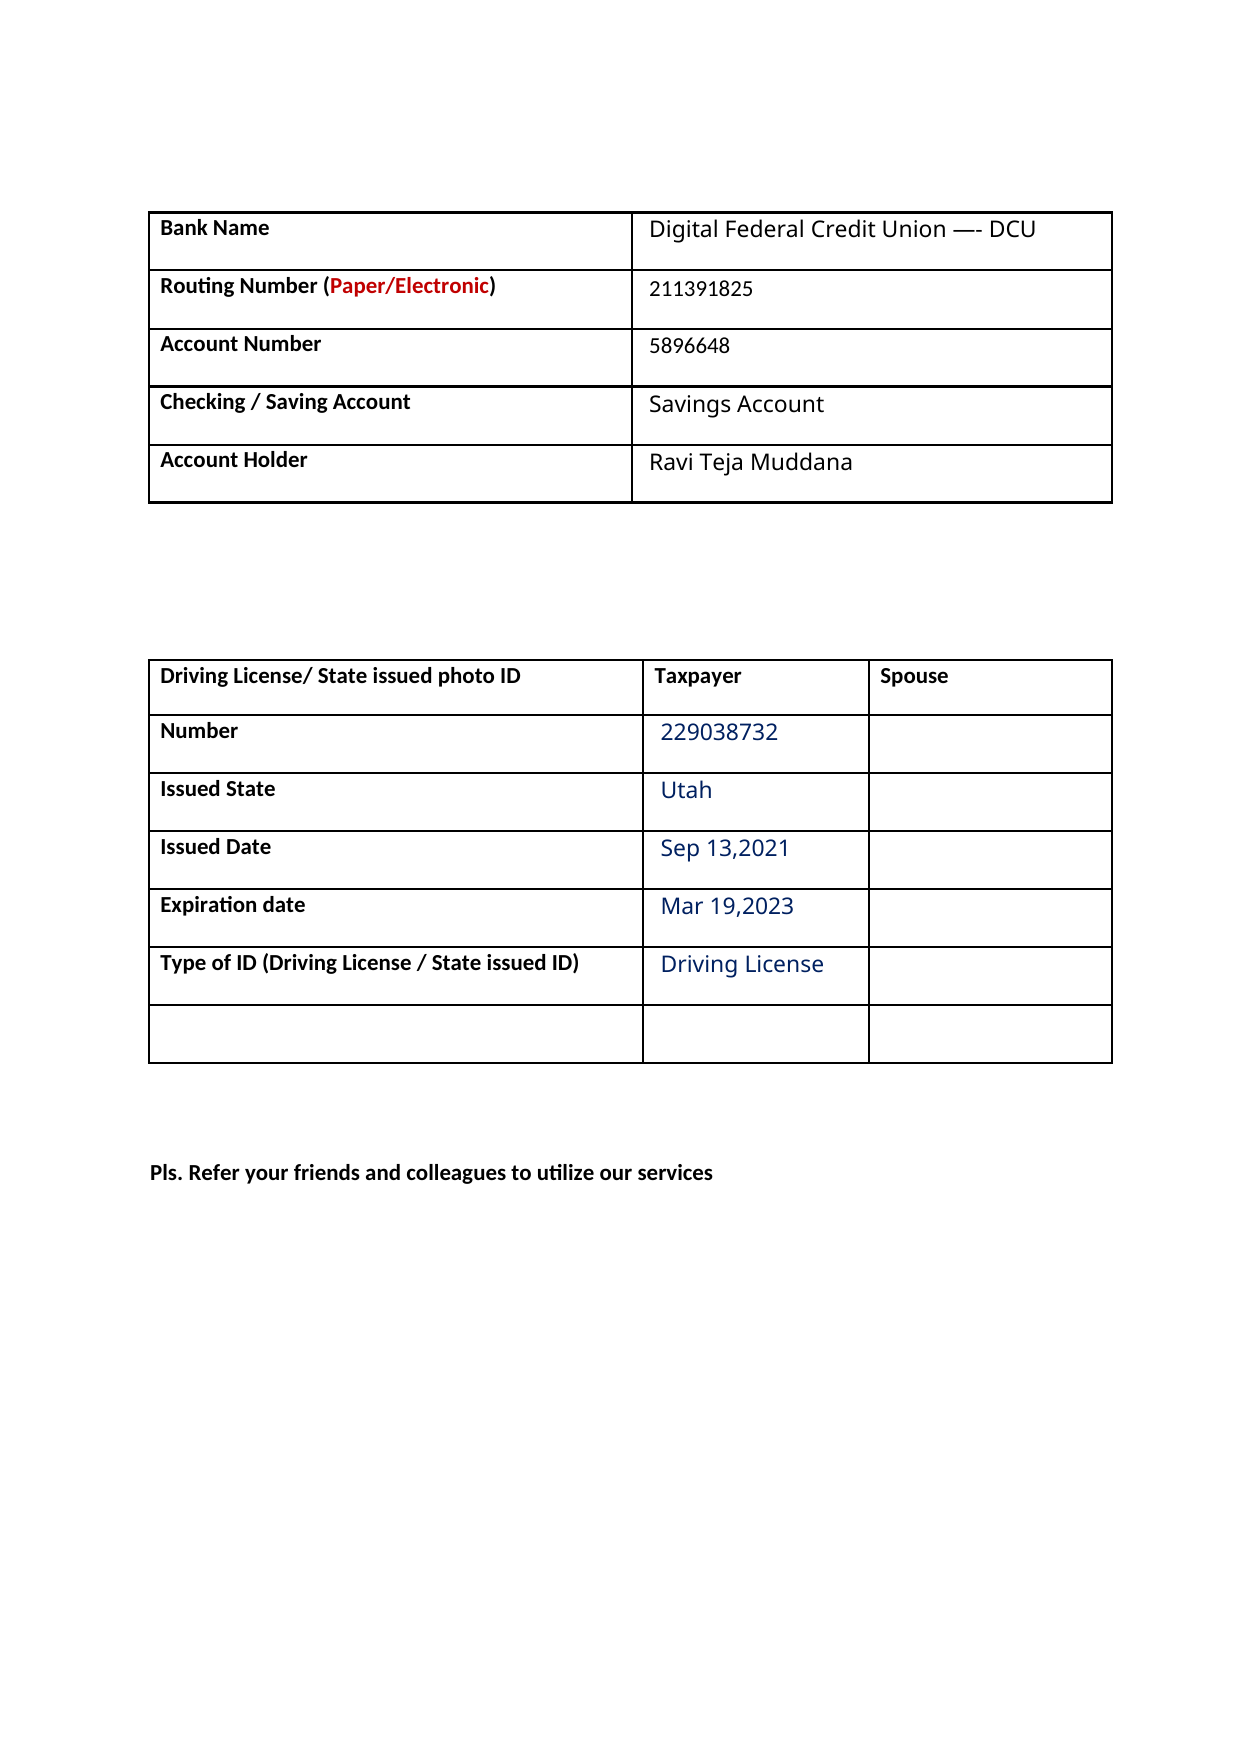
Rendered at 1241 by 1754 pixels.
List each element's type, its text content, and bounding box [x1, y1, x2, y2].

table_header Driving License/ State issued photo ID [150, 661, 642, 714]
table_cell Account Number [150, 330, 631, 385]
table_cell 5896648 [633, 330, 1111, 385]
table_cell Checking / Saving Account [150, 388, 631, 443]
table_header Digital Federal Credit Union —- DCU [633, 214, 1111, 269]
table_cell [150, 1006, 642, 1062]
table_cell 211391825 [633, 271, 1111, 327]
table_cell [644, 1006, 868, 1062]
table_cell Sep 13,2021 [644, 832, 868, 888]
table_cell Type of ID (Driving License / State issued ID) [150, 948, 642, 1004]
table_cell Routing Number (Paper/Electronic) [150, 271, 631, 327]
table_header Bank Name [150, 214, 631, 269]
table_cell Issued State [150, 774, 642, 830]
table_cell [870, 1006, 1111, 1062]
table_cell [870, 832, 1111, 888]
table_cell 229038732 [644, 716, 868, 772]
text Pls. Refer your friends and colleagues to utilize our services [150, 1158, 1090, 1186]
table_cell Expiration date [150, 890, 642, 946]
table_cell Savings Account [633, 388, 1111, 443]
table_cell [870, 716, 1111, 772]
table_cell Account Holder [150, 446, 631, 501]
table_cell Number [150, 716, 642, 772]
table_cell [870, 774, 1111, 830]
table_cell Ravi Teja Muddana [633, 446, 1111, 501]
table_header Taxpayer [644, 661, 868, 714]
table_header Spouse [870, 661, 1111, 714]
table_cell Issued Date [150, 832, 642, 888]
table_cell Mar 19,2023 [644, 890, 868, 946]
table_cell Driving License [644, 948, 868, 1004]
table_cell [870, 948, 1111, 1004]
table_cell Utah [644, 774, 868, 830]
table_cell [870, 890, 1111, 946]
